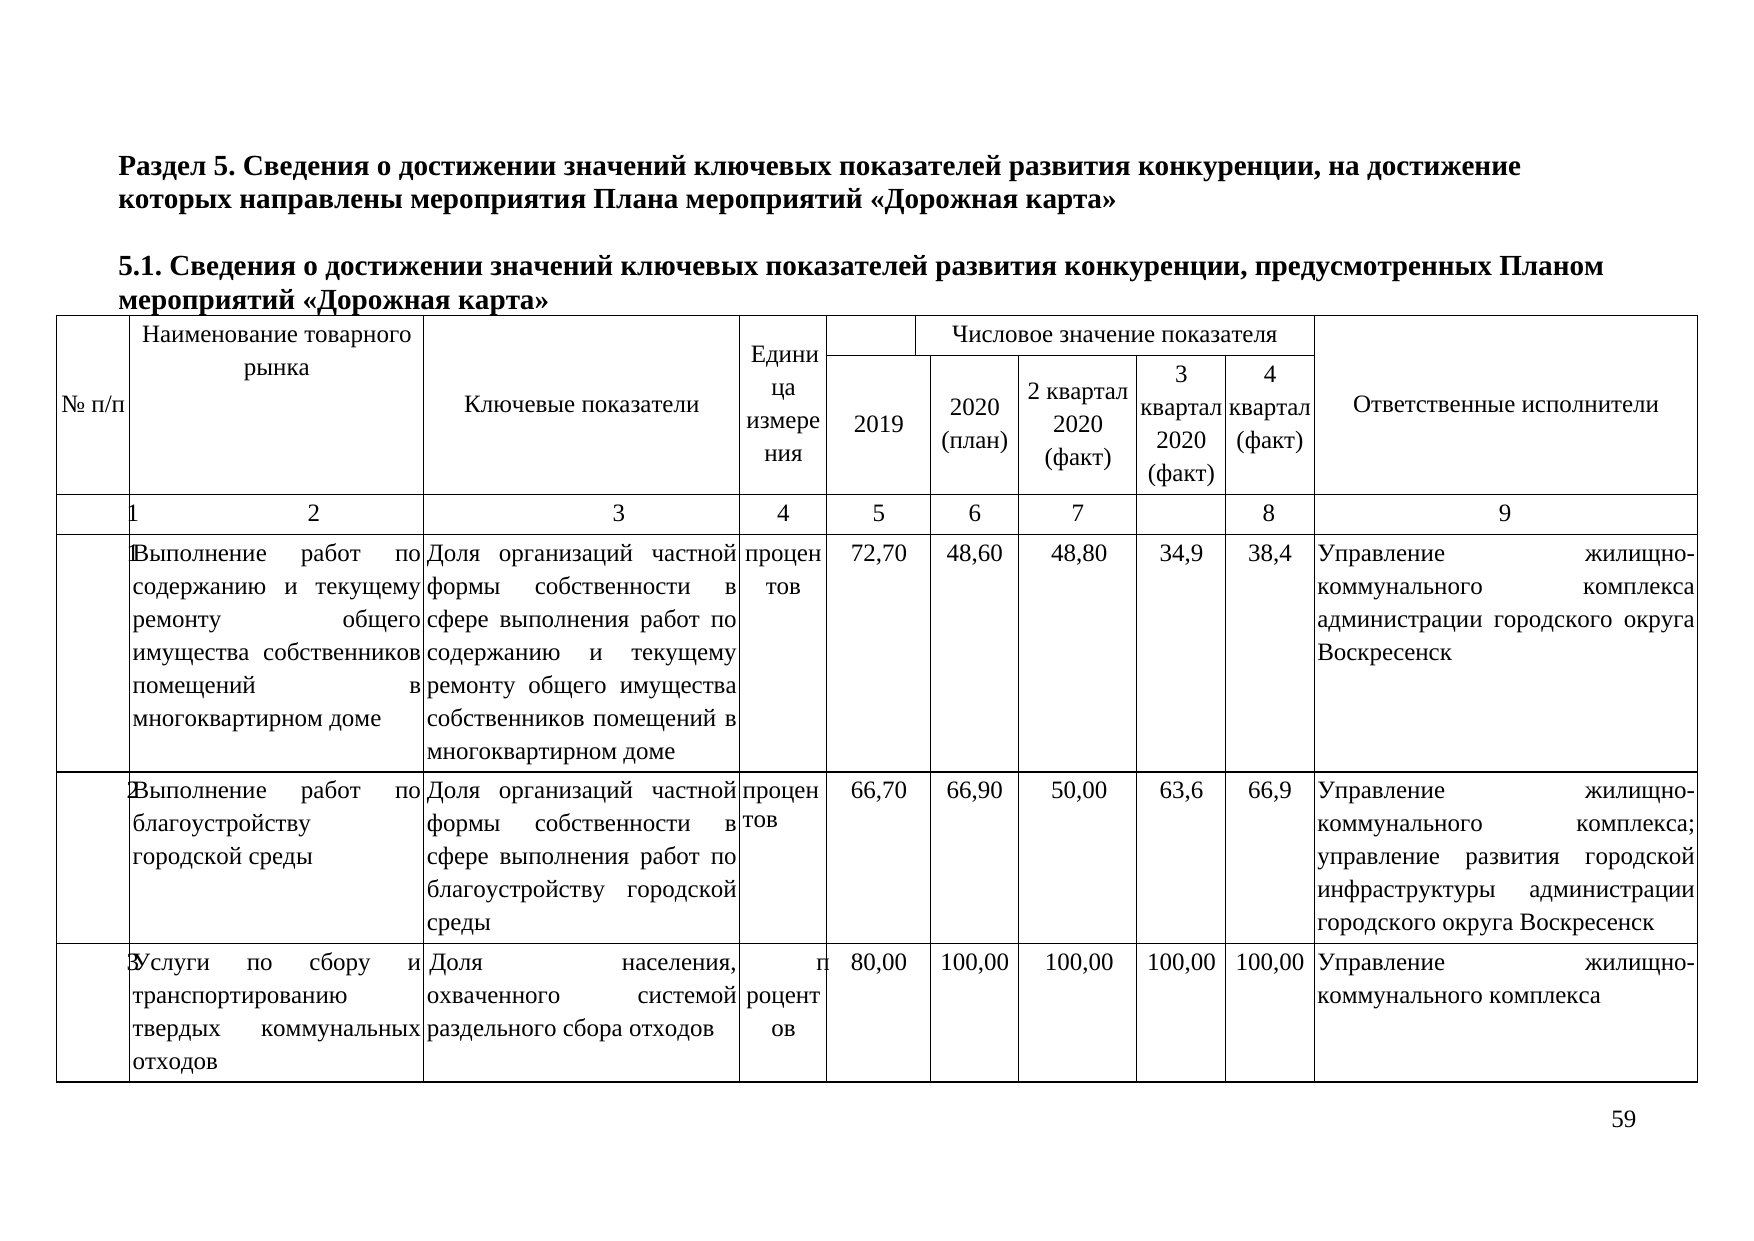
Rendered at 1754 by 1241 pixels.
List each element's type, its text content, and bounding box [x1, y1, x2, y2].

table_cell процентов [740, 773, 826, 943]
table_header Единица измерения [740, 316, 826, 494]
table_cell 66,9 [1226, 773, 1314, 943]
table_cell 50,00 [1019, 773, 1136, 943]
table_cell 38,4 [1226, 535, 1314, 771]
table_cell Управление жилищно-коммунального комплекса администрации городского округа Воскресенск [1315, 535, 1697, 771]
table_cell Выполнение работ по благоустройству городской среды [130, 773, 423, 943]
table_cell 4 [740, 495, 826, 534]
table_cell 63,6 [1137, 773, 1225, 943]
table_cell 34,9 [1137, 535, 1225, 771]
table_cell Управление жилищно-коммунального комплекса [1315, 944, 1697, 1081]
table_cell 66,70 [827, 773, 930, 943]
table_cell [1137, 495, 1225, 534]
table_cell 5 [827, 495, 930, 534]
table_cell 80,00 [827, 944, 930, 1081]
text Раздел 5. Сведения о достижении значений ключевых показателей развития конкуренции, на достижение которых направлены мероприятия Плана мероприятий «Дорожная карта» [118, 148, 1636, 215]
table_cell 2020 (план) [931, 356, 1018, 494]
table_cell 100,00 [1137, 944, 1225, 1081]
table_cell 1 [57, 495, 129, 534]
text 5.1. Сведения о достижении значений ключевых показателей развития конкуренции, предусмотренных Планом мероприятий «Дорожная карта» [118, 248, 1636, 315]
table_header Числовое значение показателя [916, 316, 1314, 355]
table_header № п/п [57, 316, 129, 494]
table_cell 3 [424, 495, 739, 534]
table_cell 3 квартал 2020 (факт) [1137, 356, 1225, 494]
table_cell 100,00 [1019, 944, 1136, 1081]
table_cell 2 квартал 2020 (факт) [1019, 356, 1136, 494]
table_cell 1 [57, 535, 129, 771]
table_cell Доля организаций частной формы собственности в сфере выполнения работ по благоустройству городской среды [424, 773, 739, 943]
table_cell процентов [740, 535, 826, 771]
table_cell 100,00 [1226, 944, 1314, 1081]
table_cell 100,00 [931, 944, 1018, 1081]
table_header [827, 316, 915, 355]
table_cell 4 квартал (факт) [1226, 356, 1314, 494]
table_cell Управление жилищно-коммунального комплекса; управление развития городской инфраструктуры администрации городского округа Воскресенск [1315, 773, 1697, 943]
table_cell 7 [1019, 495, 1136, 534]
table_cell 3 [57, 944, 129, 1081]
table_cell Доля населения, охваченного системой раздельного сбора отходов [424, 944, 739, 1081]
table_cell Услуги по сбору и транспортированию твердых коммунальных отходов [130, 944, 423, 1081]
table_header Ответственные исполнители [1315, 316, 1697, 494]
table_header Наименование товарного рынка [130, 316, 423, 494]
table_cell 2 [57, 773, 129, 943]
table_cell 8 [1226, 495, 1314, 534]
table_cell 48,80 [1019, 535, 1136, 771]
table_cell Выполнение работ по содержанию и текущему ремонту общего имущества собственников помещений в многоквартирном доме [130, 535, 423, 771]
table_cell процентов [740, 944, 826, 1081]
table_cell 6 [931, 495, 1018, 534]
table_cell 2 [130, 495, 423, 534]
table_cell 72,70 [827, 535, 930, 771]
table_cell Доля организаций частной формы собственности в сфере выполнения работ по содержанию и текущему ремонту общего имущества собственников помещений в многоквартирном доме [424, 535, 739, 771]
table_cell 2019 [827, 356, 930, 494]
table_header Ключевые показатели [424, 316, 739, 494]
table_cell 48,60 [931, 535, 1018, 771]
table_cell 9 [1315, 495, 1697, 534]
table_cell 66,90 [931, 773, 1018, 943]
